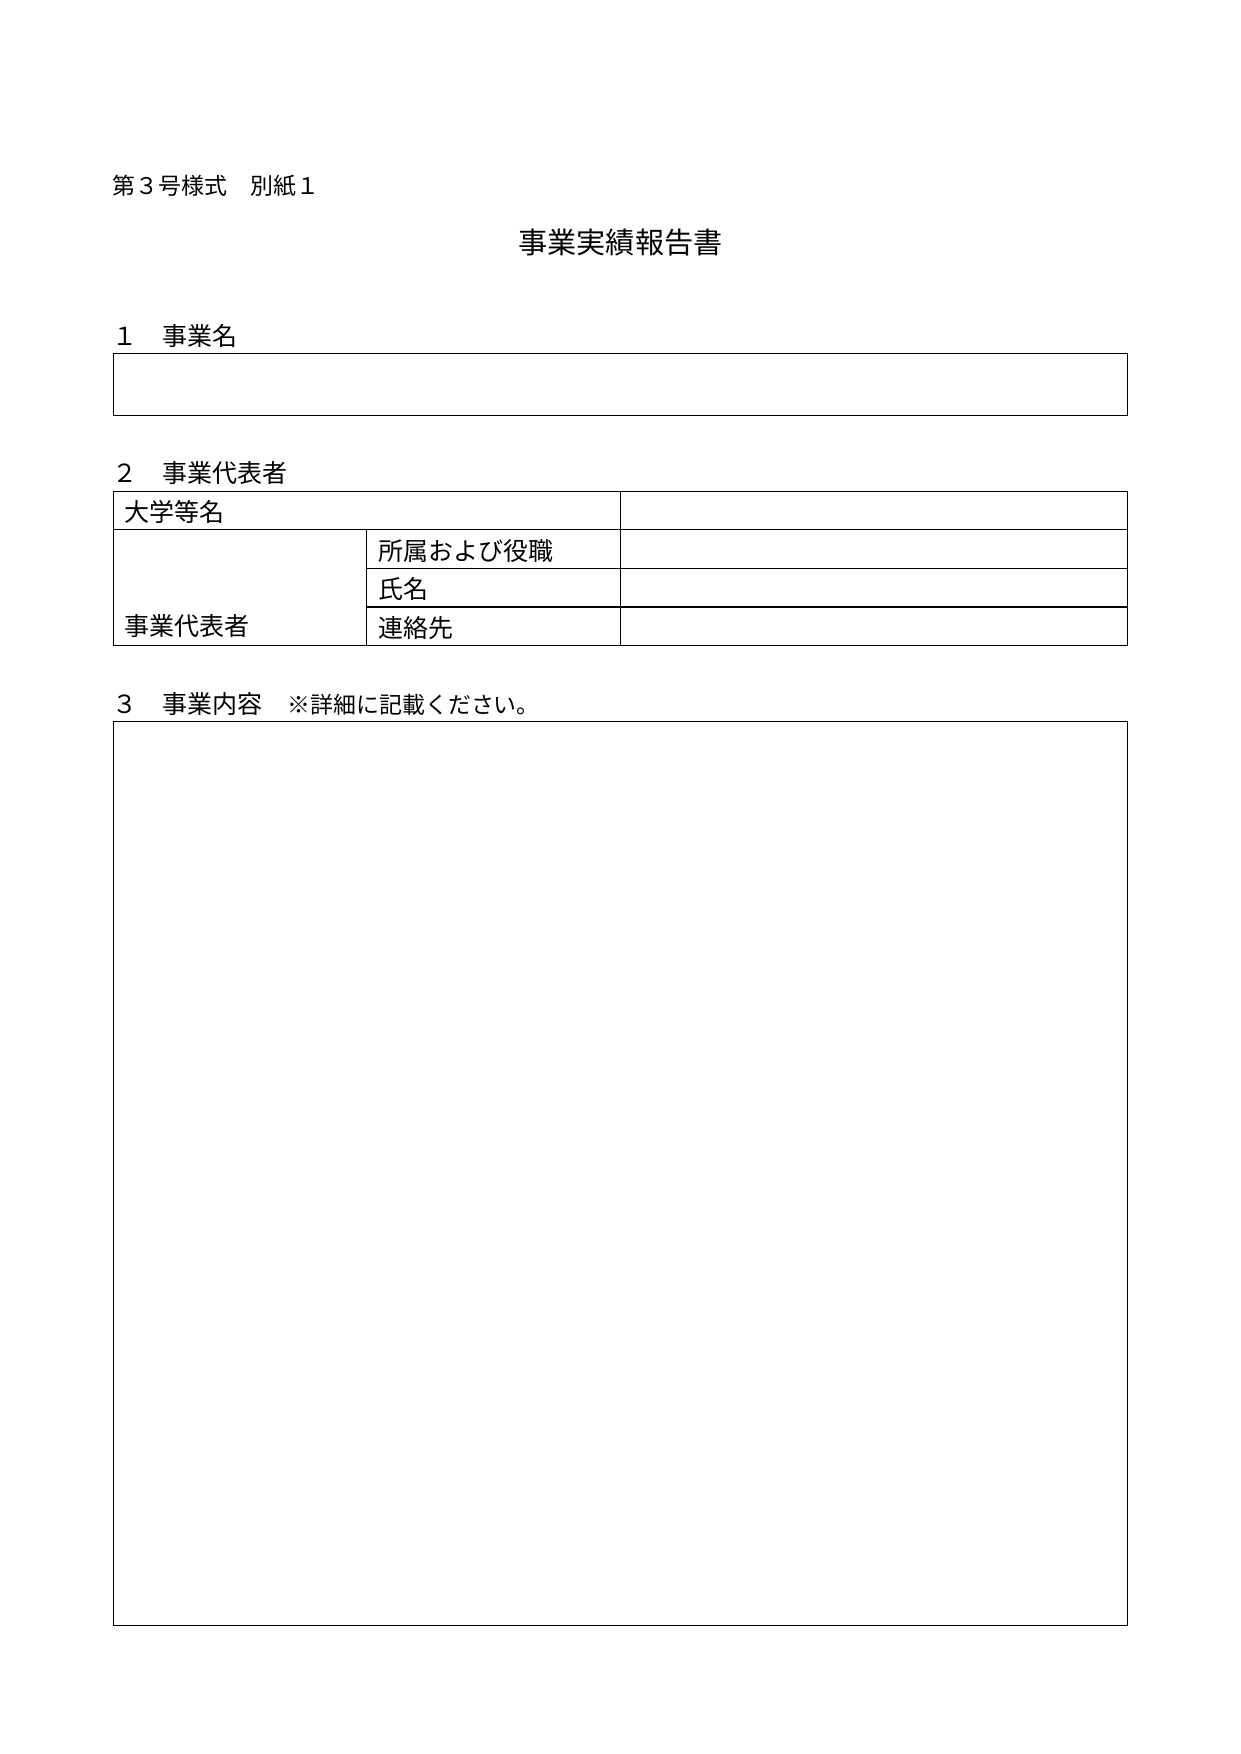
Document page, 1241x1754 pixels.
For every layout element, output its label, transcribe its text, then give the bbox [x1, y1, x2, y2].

table_cell [621, 608, 1127, 645]
table_header 大学等名 [114, 492, 620, 529]
text ３ 事業内容 ※詳細に記載ください。 [112, 683, 1128, 721]
text ２ 事業代表者 [112, 453, 1128, 491]
text 事業実績報告書 [112, 203, 1128, 278]
table_cell 事業代表者 [114, 530, 366, 645]
table_header [621, 492, 1127, 529]
table_cell [621, 569, 1127, 606]
table_cell [621, 530, 1127, 568]
table_cell 連絡先 [367, 608, 620, 645]
table_cell 所属および役職 [367, 530, 620, 568]
text １ 事業名 [112, 316, 1128, 353]
table_header [114, 722, 1127, 1625]
table_header [114, 354, 1127, 415]
text 第３号様式 別紙１ [112, 166, 1128, 203]
table_cell 氏名 [367, 569, 620, 606]
